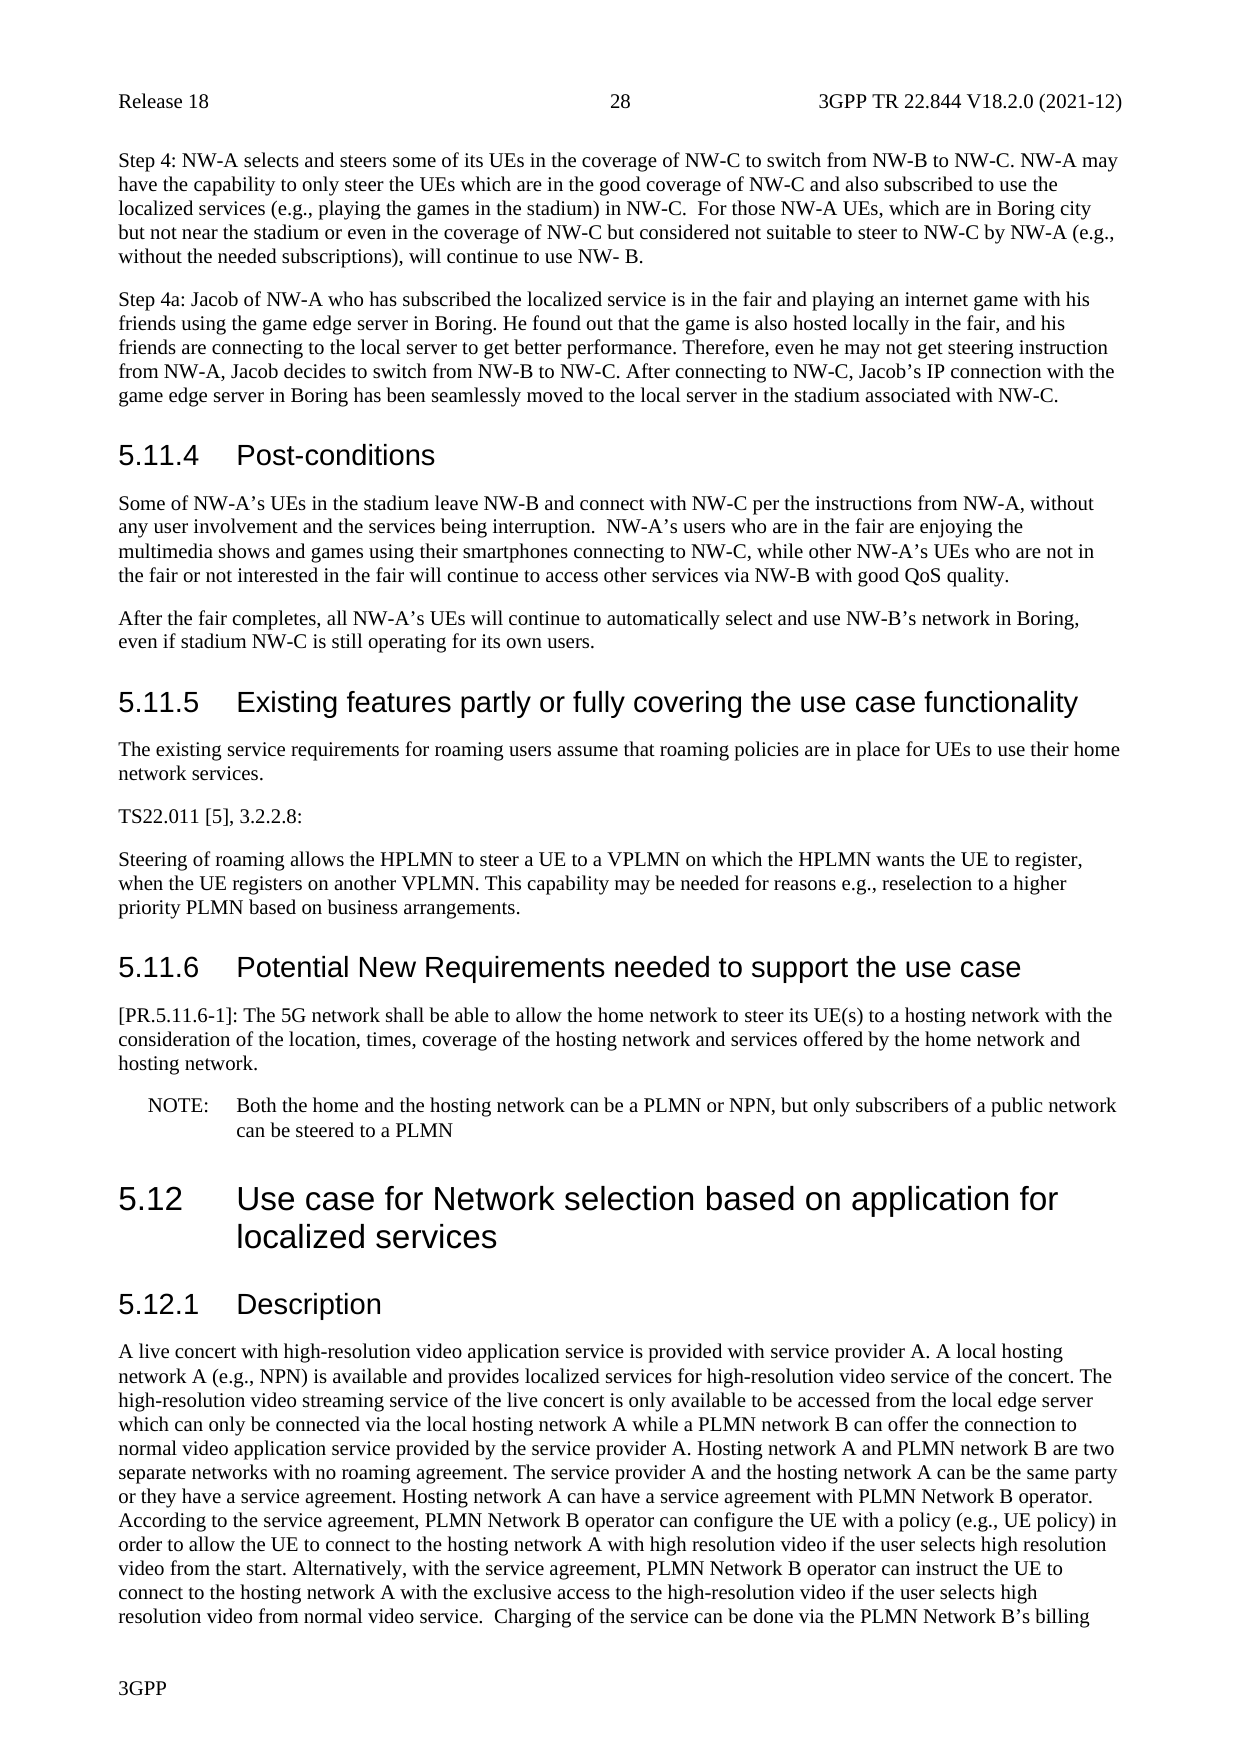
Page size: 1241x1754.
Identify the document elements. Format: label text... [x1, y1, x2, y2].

text The existing service requirements for roaming users assume that roaming policies are in place for UEs to use their home network services. [118, 737, 1122, 785]
subtitle 5.11.5 Existing features partly or fully covering the use case functionality [118, 685, 1122, 718]
text Step 4a: Jacob of NW-A who has subscribed the localized service is in the fair and playing an internet game with his friends using the game edge server in Boring. He found out that the game is also hosted locally in the fair, and his friends are connecting to the local server to get better performance. Therefore, even he may not get steering instruction from NW-A, Jacob decides to switch from NW-B to NW-C. After connecting to NW-C, Jacob’s IP connection with the game edge server in Boring has been seamlessly moved to the local server in the stadium associated with NW-C. [118, 287, 1122, 407]
text Step 4: NW-A selects and steers some of its UEs in the coverage of NW-C to switch from NW-B to NW-C. NW-A may have the capability to only steer the UEs which are in the good coverage of NW-C and also subscribed to use the localized services (e.g., playing the games in the stadium) in NW-C. For those NW-A UEs, which are in Boring city but not near the stadium or even in the coverage of NW-C but considered not suitable to steer to NW-C by NW-A (e.g., without the needed subscriptions), will continue to use NW- B. [118, 147, 1122, 268]
subtitle 5.12 Use case for Network selection based on application for localized services [118, 1179, 1122, 1256]
text [PR.5.11.6-1]: The 5G network shall be able to allow the home network to steer its UE(s) to a hosting network with the consideration of the location, times, coverage of the hosting network and services offered by the home network and hosting network. [118, 1002, 1122, 1075]
text After the fair completes, all NW-A’s UEs will continue to automatically select and use NW-B’s network in Boring, even if stadium NW-C is still operating for its own users. [118, 605, 1122, 653]
subtitle 5.11.6 Potential New Requirements needed to support the use case [118, 950, 1122, 984]
text Some of NW-A’s UEs in the stadium leave NW-B and connect with NW-C per the instructions from NW-A, without any user involvement and the services being interruption. NW-A’s users who are in the fair are enjoying the multimedia shows and games using their smartphones connecting to NW-C, while other NW-A’s UEs who are not in the fair or not interested in the fair will continue to access other services via NW-B with good QoS quality. [118, 490, 1122, 587]
text NOTE: Both the home and the hosting network can be a PLMN or NPN, but only subscribers of a public network can be steered to a PLMN [148, 1093, 1122, 1142]
subtitle 5.12.1 Description [118, 1287, 1122, 1321]
text Steering of roaming allows the HPLMN to steer a UE to a VPLMN on which the HPLMN wants the UE to register, when the UE registers on another VPLMN. This capability may be needed for reasons e.g., reselection to a higher priority PLMN based on business arrangements. [118, 847, 1122, 919]
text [118, 1339, 1122, 1628]
subtitle 5.11.4 Post-conditions [118, 438, 1122, 472]
text TS22.011 [5], 3.2.2.8: [118, 804, 1122, 828]
